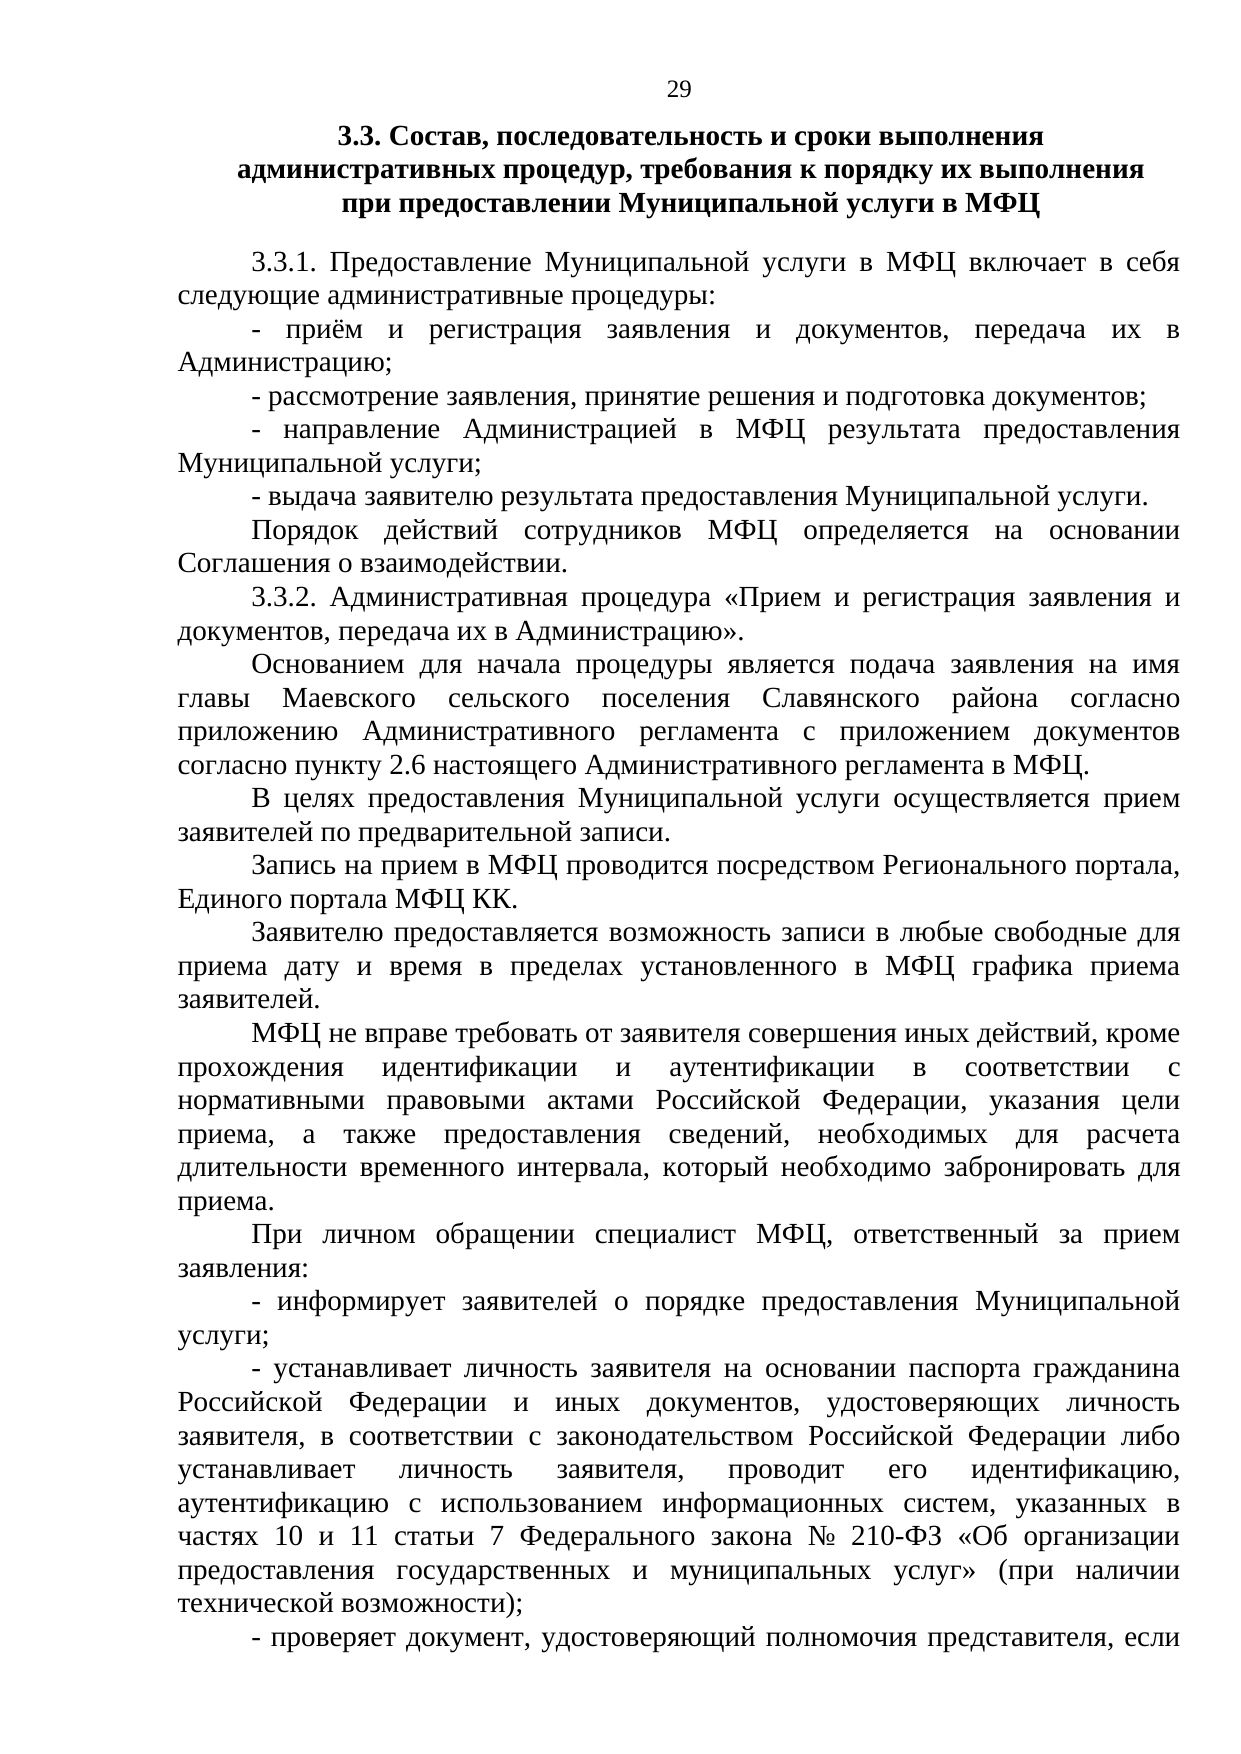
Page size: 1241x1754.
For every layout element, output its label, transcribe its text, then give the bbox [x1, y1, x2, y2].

text В целях предоставления Муниципальной услуги осуществляется прием заявителей по предварительной записи. [177, 780, 1181, 847]
text - направление Администрацией в МФЦ результата предоставления Муниципальной услуги; [177, 411, 1181, 478]
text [177, 1619, 1181, 1652]
text 3.3. Состав, последовательность и сроки выполнения административных процедур, требования к порядку их выполнения при предоставлении Муниципальной услуги в МФЦ [230, 118, 1152, 219]
text МФЦ не вправе требовать от заявителя совершения иных действий, кроме прохождения идентификации и аутентификации в соответствии с нормативными правовыми актами Российской Федерации, указания цели приема, а также предоставления сведений, необходимых для расчета длительности временного интервала, который необходимо забронировать для приема. [177, 1015, 1181, 1216]
text 3.3.1. Предоставление Муниципальной услуги в МФЦ включает в себя следующие административные процедуры: [177, 244, 1181, 311]
text При личном обращении специалист МФЦ, ответственный за прием заявления: [177, 1216, 1181, 1283]
text - рассмотрение заявления, принятие решения и подготовка документов; [177, 378, 1181, 411]
text Порядок действий сотрудников МФЦ определяется на основании Соглашения о взаимодействии. [177, 512, 1181, 579]
text Запись на прием в МФЦ проводится посредством Регионального портала, Единого портала МФЦ КК. [177, 847, 1181, 914]
text - выдача заявителю результата предоставления Муниципальной услуги. [177, 478, 1181, 512]
text - информирует заявителей о порядке предоставления Муниципальной услуги; [177, 1283, 1181, 1351]
text Основанием для начала процедуры является подача заявления на имя главы Маевского сельского поселения Славянского района согласно приложению Административного регламента с приложением документов согласно пункту 2.6 настоящего Административного регламента в МФЦ. [177, 646, 1181, 780]
text - приём и регистрация заявления и документов, передача их в Администрацию; [177, 311, 1181, 378]
text - устанавливает личность заявителя на основании паспорта гражданина Российской Федерации и иных документов, удостоверяющих личность заявителя, в соответствии с законодательством Российской Федерации либо устанавливает личность заявителя, проводит его идентификацию, аутентификацию с использованием информационных систем, указанных в частях 10 и 11 статьи 7 Федерального закона № 210-ФЗ «Об организации предоставления государственных и муниципальных услуг» (при наличии технической возможности); [177, 1351, 1181, 1619]
text 3.3.2. Административная процедура «Прием и регистрация заявления и документов, передача их в Администрацию». [177, 579, 1181, 646]
text Заявителю предоставляется возможность записи в любые свободные для приема дату и время в пределах установленного в МФЦ графика приема заявителей. [177, 914, 1181, 1015]
